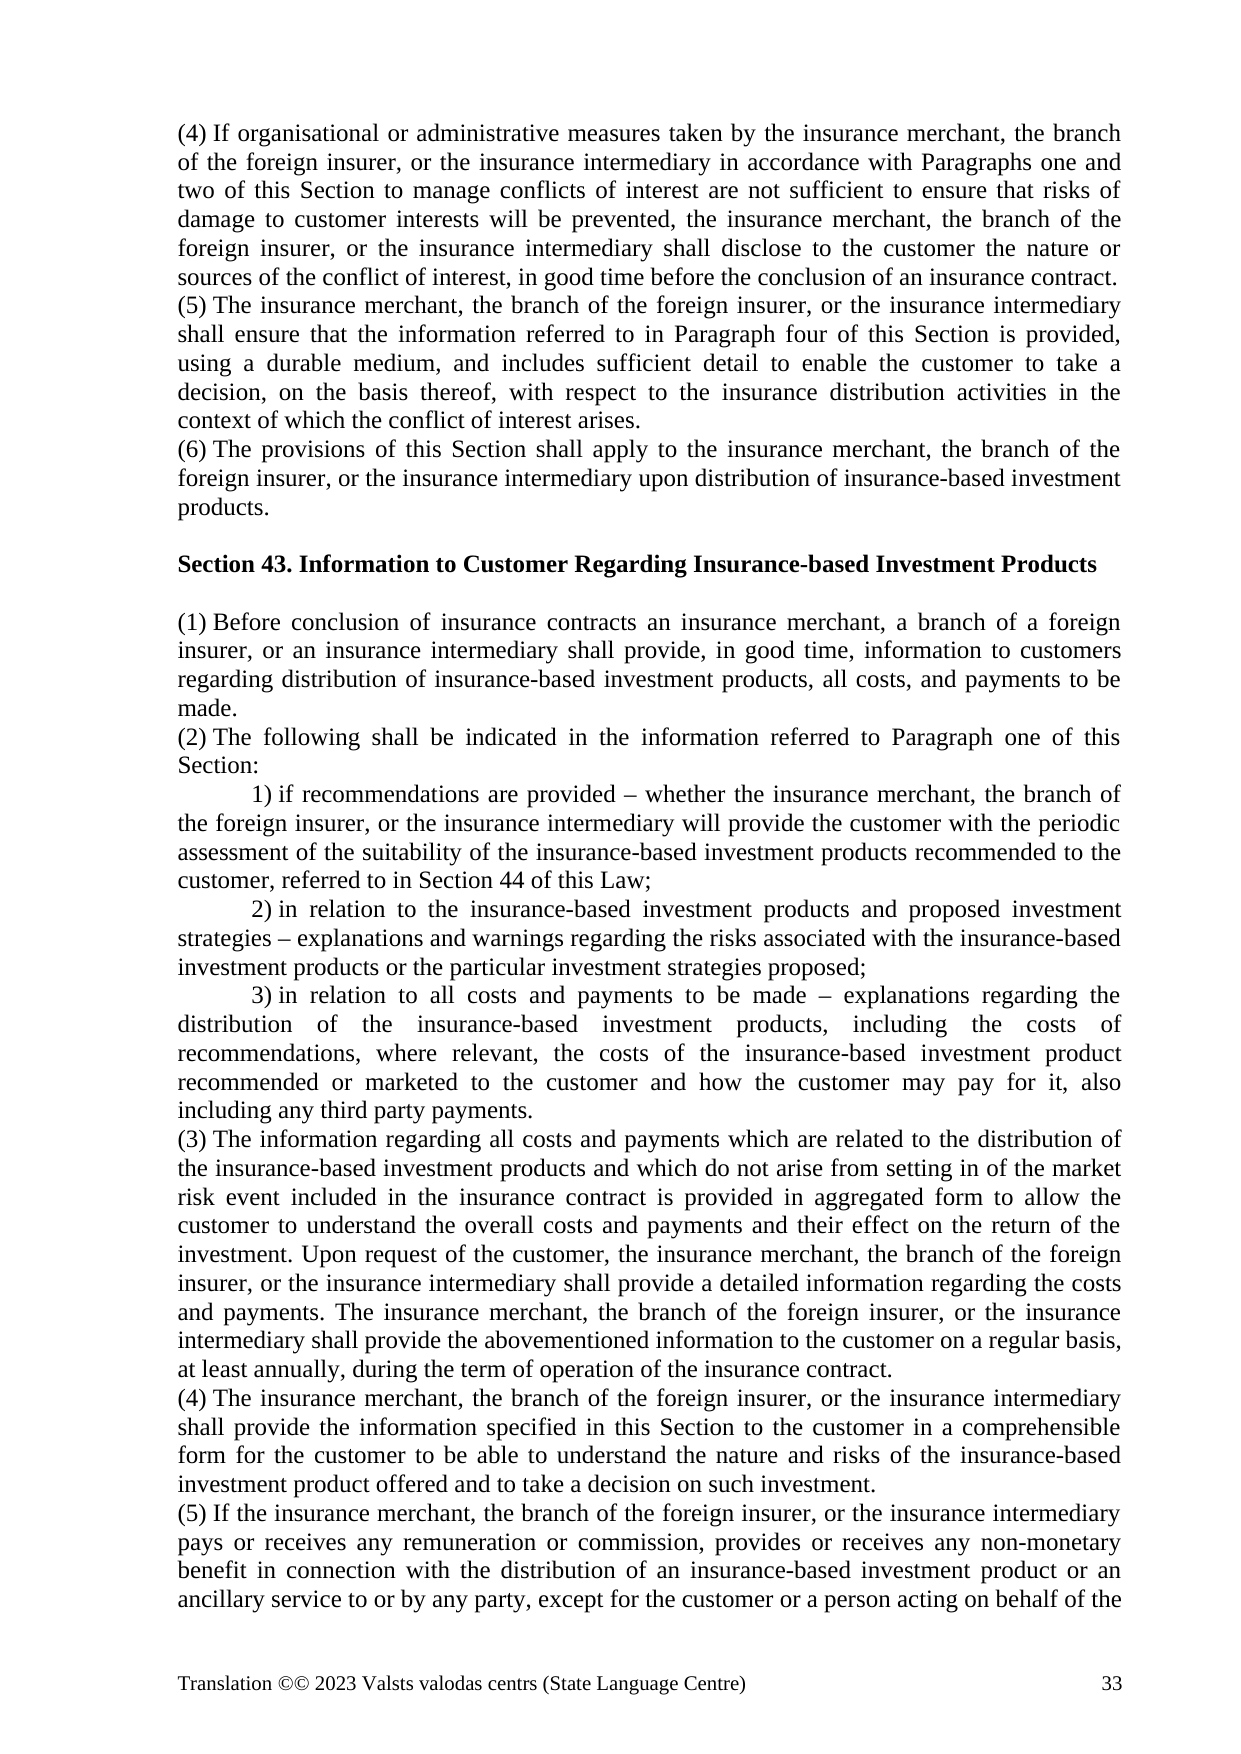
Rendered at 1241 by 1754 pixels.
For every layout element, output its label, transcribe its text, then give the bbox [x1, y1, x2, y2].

text (5) The insurance merchant, the branch of the foreign insurer, or the insurance intermediary shall ensure that the information referred to in Paragraph four of this Section is provided, using a durable medium, and includes sufficient detail to enable the customer to take a decision, on the basis thereof, with respect to the insurance distribution activities in the context of which the conflict of interest arises. [177, 291, 1122, 434]
text (4) If organisational or administrative measures taken by the insurance merchant, the branch of the foreign insurer, or the insurance intermediary in accordance with Paragraphs one and two of this Section to manage conflicts of interest are not sufficient to ensure that risks of damage to customer interests will be prevented, the insurance merchant, the branch of the foreign insurer, or the insurance intermediary shall disclose to the customer the nature or sources of the conflict of interest, in good time before the conclusion of an insurance contract. [177, 118, 1122, 291]
text Section 43. Information to Customer Regarding Insurance-based Investment Products [177, 549, 1122, 578]
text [177, 1498, 1122, 1613]
text 3) in relation to all costs and payments to be made – explanations regarding the distribution of the insurance-based investment products, including the costs of recommendations, where relevant, the costs of the insurance-based investment product recommended or marketed to the customer and how the customer may pay for it, also including any third party payments. [177, 981, 1122, 1124]
text (2) The following shall be indicated in the information referred to Paragraph one of this Section: [177, 722, 1122, 779]
text (4) The insurance merchant, the branch of the foreign insurer, or the insurance intermediary shall provide the information specified in this Section to the customer in a comprehensible form for the customer to be able to understand the nature and risks of the insurance-based investment product offered and to take a decision on such investment. [177, 1383, 1122, 1498]
text (3) The information regarding all costs and payments which are related to the distribution of the insurance-based investment products and which do not arise from setting in of the market risk event included in the insurance contract is provided in aggregated form to allow the customer to understand the overall costs and payments and their effect on the return of the investment. Upon request of the customer, the insurance merchant, the branch of the foreign insurer, or the insurance intermediary shall provide a detailed information regarding the costs and payments. The insurance merchant, the branch of the foreign insurer, or the insurance intermediary shall provide the abovementioned information to the customer on a regular basis, at least annually, during the term of operation of the insurance contract. [177, 1124, 1122, 1383]
text 1) if recommendations are provided – whether the insurance merchant, the branch of the foreign insurer, or the insurance intermediary will provide the customer with the periodic assessment of the suitability of the insurance-based investment products recommended to the customer, referred to in Section 44 of this Law; [177, 779, 1122, 894]
text (6) The provisions of this Section shall apply to the insurance merchant, the branch of the foreign insurer, or the insurance intermediary upon distribution of insurance-based investment products. [177, 434, 1122, 521]
text 2) in relation to the insurance-based investment products and proposed investment strategies – explanations and warnings regarding the risks associated with the insurance-based investment products or the particular investment strategies proposed; [177, 894, 1122, 981]
text (1) Before conclusion of insurance contracts an insurance merchant, a branch of a foreign insurer, or an insurance intermediary shall provide, in good time, information to customers regarding distribution of insurance-based investment products, all costs, and payments to be made. [177, 607, 1122, 722]
